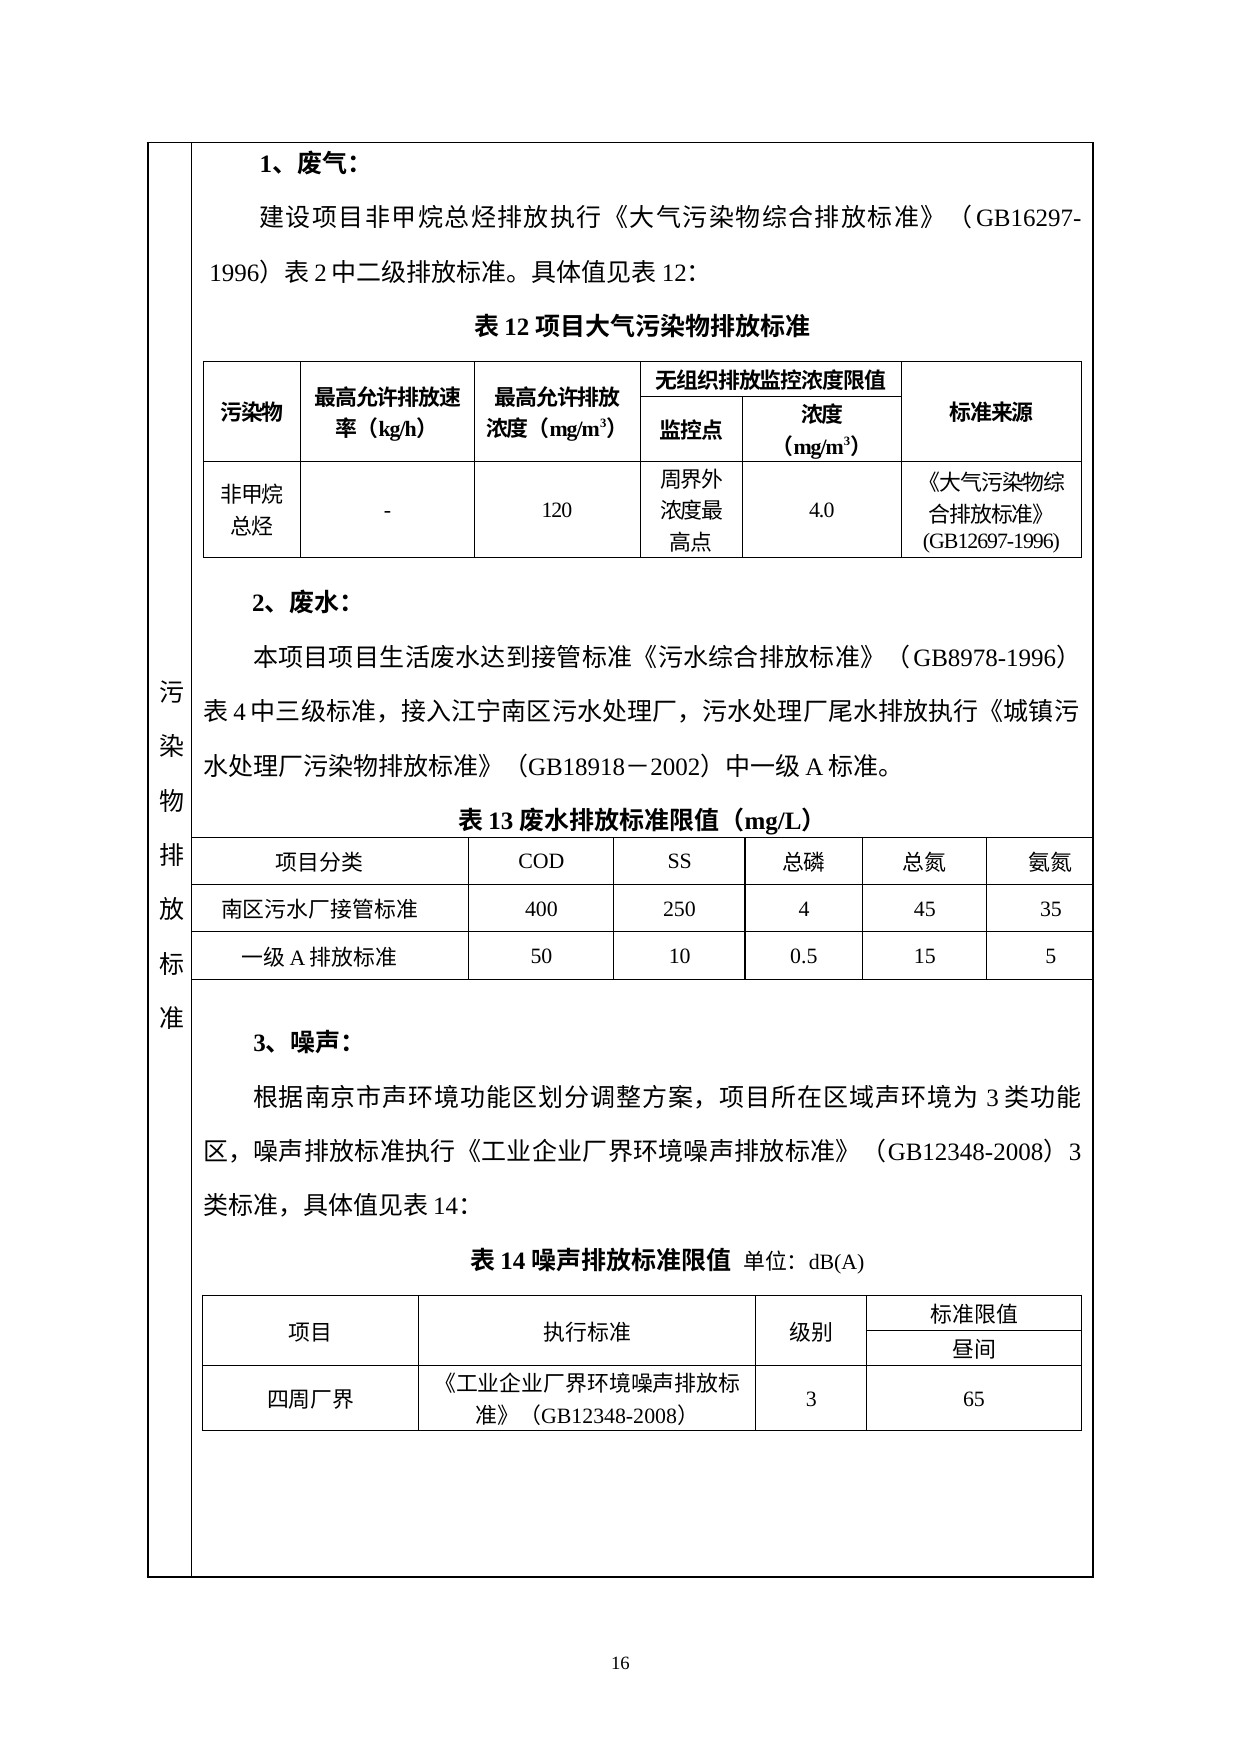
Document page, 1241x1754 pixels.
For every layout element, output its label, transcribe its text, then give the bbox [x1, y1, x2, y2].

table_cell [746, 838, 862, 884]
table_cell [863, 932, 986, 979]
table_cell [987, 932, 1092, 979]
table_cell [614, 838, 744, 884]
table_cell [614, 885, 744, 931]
table_cell 1、废气： 建设项目非甲烷总烃排放执行《大气污染物综合排放标准》（GB16297-1996）表2中二级排放标准。具体值见表12： 表12 项目大气污染物排放标准 2、废水： 本项目项目生活废水达到接管标准《污水综合排放标准》（GB8978-1996）表4中三级标准，接入江宁南区污水处理厂，污水处理厂尾水排放执行《城镇污水处理厂污染物排放标准》（GB18918－2002）中一级A标准。 表13 废水排放标准限值（mg/L） 3、噪声： 根据南京市声环境功能区划分调整方案，项目所在区域声环境为3类功能区，噪声排放标准执行《工业企业厂界环境噪声排放标准》（GB12348-2008）3类标准，具体值见表14： 表14 噪声排放标准限值 单位：dB(A) [192, 980, 1092, 1576]
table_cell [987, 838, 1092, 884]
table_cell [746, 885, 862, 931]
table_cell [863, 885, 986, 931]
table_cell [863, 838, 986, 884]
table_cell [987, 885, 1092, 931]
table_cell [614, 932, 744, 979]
table_cell 1、废气： 建设项目非甲烷总烃排放执行《大气污染物综合排放标准》（GB16297-1996）表2中二级排放标准。具体值见表12： 表12 项目大气污染物排放标准 2、废水： 本项目项目生活废水达到接管标准《污水综合排放标准》（GB8978-1996）表4中三级标准，接入江宁南区污水处理厂，污水处理厂尾水排放执行《城镇污水处理厂污染物排放标准》（GB18918－2002）中一级A标准。 表13 废水排放标准限值（mg/L） 3、噪声： 根据南京市声环境功能区划分调整方案，项目所在区域声环境为3类功能区，噪声排放标准执行《工业企业厂界环境噪声排放标准》（GB12348-2008）3类标准，具体值见表14： 表14 噪声排放标准限值 单位：dB(A) [192, 143, 1092, 837]
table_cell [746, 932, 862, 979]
table_cell 污 染 物 排 放 标 准 [149, 143, 191, 1576]
